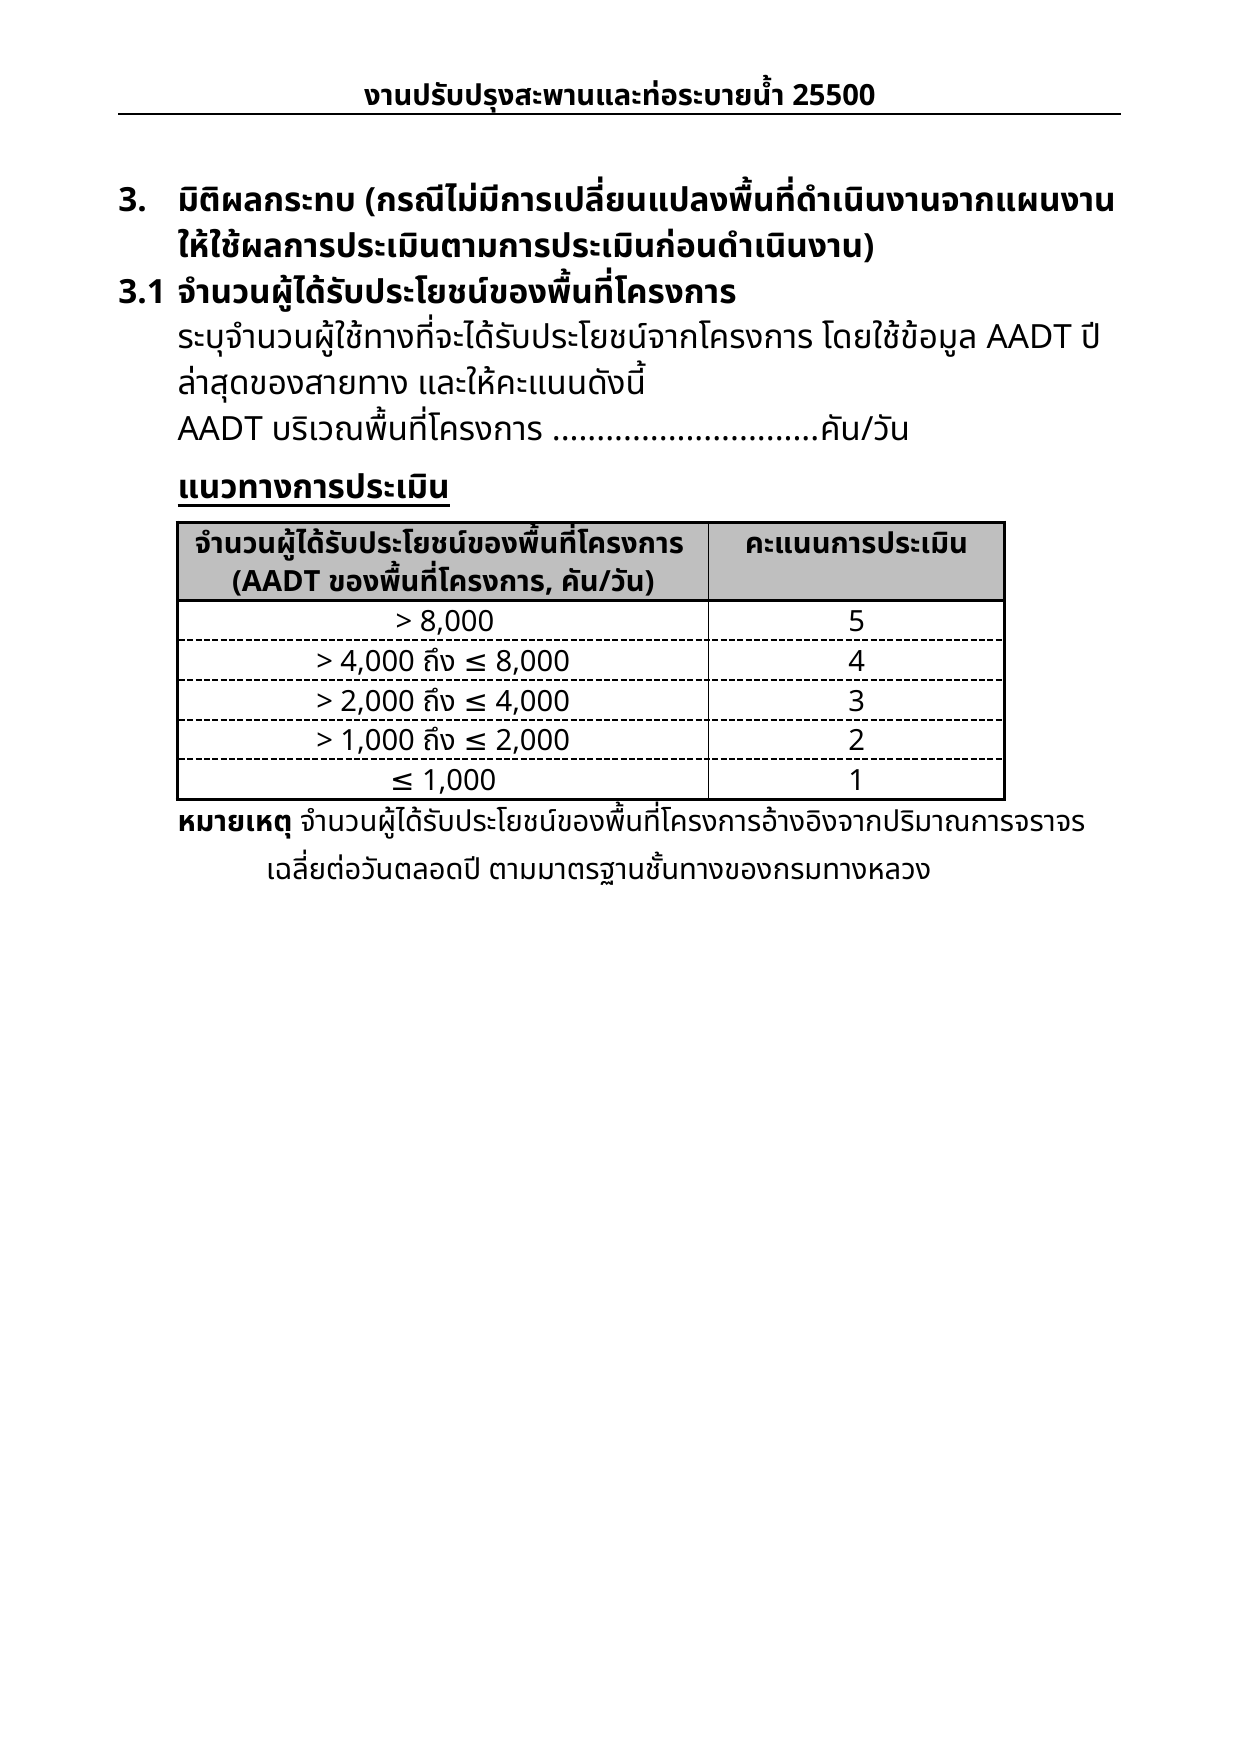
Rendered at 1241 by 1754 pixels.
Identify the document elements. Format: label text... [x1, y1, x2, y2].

table_header คะแนนการประเมิน [709, 524, 1003, 599]
table_cell > 1,000 ถึง ≤ 2,000 [179, 719, 708, 758]
table_header จำนวนผู้ได้รับประโยชน์ของพื้นที่โครงการ (AADT ของพื้นที่โครงการ, คัน/วัน) [179, 524, 708, 599]
table_cell 1 [709, 758, 1003, 798]
list ระบุจำนวนผู้ใช้ทางที่จะได้รับประโยชน์จากโครงการ โดยใช้ข้อมูล AADT ปีล่าสุดของสายทาง และให้คะแนนดังนี้ [177, 312, 1122, 404]
text แนวทางการประเมิน [177, 462, 1122, 508]
list มิติผลกระทบ (กรณีไม่มีการเปลี่ยนแปลงพื้นที่ดำเนินงานจากแผนงาน ให้ใช้ผลการประเมินตามการประเมินก่อนดำเนินงาน) [118, 175, 1122, 266]
list จำนวนผู้ได้รับประโยชน์ของพื้นที่โครงการ [118, 266, 1122, 312]
table_cell > 4,000 ถึง ≤ 8,000 [179, 639, 708, 679]
table_cell > 2,000 ถึง ≤ 4,000 [179, 679, 708, 718]
table_cell ≤ 1,000 [179, 758, 708, 798]
list AADT บริเวณพื้นที่โครงการ ..............................คัน/วัน [177, 404, 1122, 450]
table_cell 2 [709, 719, 1003, 758]
table_cell 5 [709, 602, 1003, 639]
table_cell 3 [709, 679, 1003, 718]
text หมายเหตุ จำนวนผู้ได้รับประโยชน์ของพื้นที่โครงการอ้างอิงจากปริมาณการจราจรเฉลี่ยต่อวันตลอดปี ตามมาตรฐานชั้นทางของกรมทางหลวง [177, 801, 1122, 892]
table_cell > 8,000 [179, 602, 708, 639]
table_cell 4 [709, 639, 1003, 679]
